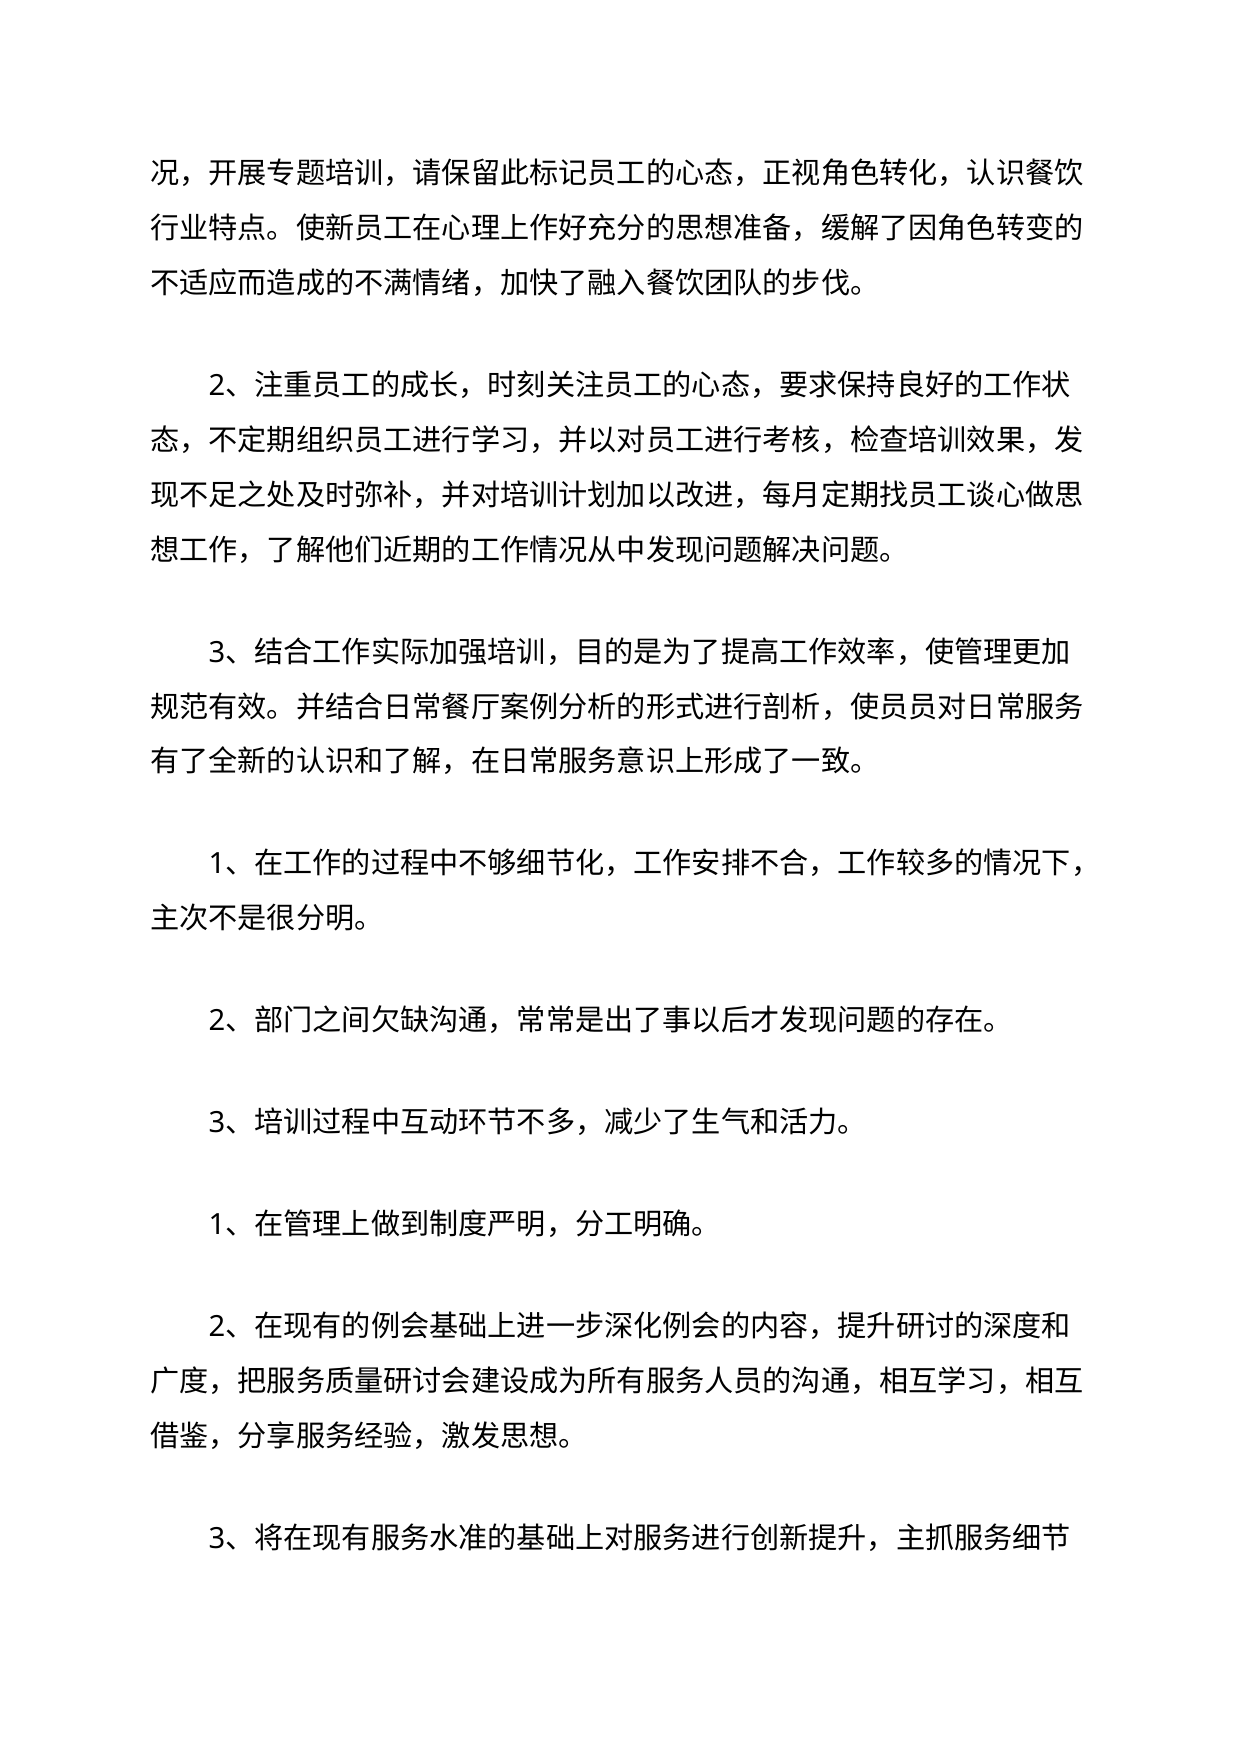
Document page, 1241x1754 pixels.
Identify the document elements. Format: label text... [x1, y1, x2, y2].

text 2、在现有的例会基础上进一步深化例会的内容，提升研讨的深度和广度，把服务质量研讨会建设成为所有服务人员的沟通，相互学习，相互借鉴，分享服务经验，激发思想。 [150, 1302, 1090, 1455]
text 1、在管理上做到制度严明，分工明确。 [150, 1201, 1090, 1243]
text 3、结合工作实际加强培训，目的是为了提高工作效率，使管理更加规范有效。并结合日常餐厅案例分析的形式进行剖析，使员员对日常服务有了全新的认识和了解，在日常服务意识上形成了一致。 [150, 628, 1090, 780]
text 3、培训过程中互动环节不多，减少了生气和活力。 [150, 1098, 1090, 1141]
text 2、部门之间欠缺沟通，常常是出了事以后才发现问题的存在。 [150, 997, 1090, 1039]
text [150, 1514, 1090, 1557]
text 1、在工作的过程中不够细节化，工作安排不合，工作较多的情况下，主次不是很分明。 [150, 840, 1090, 937]
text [150, 150, 1090, 302]
text 2、注重员工的成长，时刻关注员工的心态，要求保持良好的工作状态，不定期组织员工进行学习，并以对员工进行考核，检查培训效果，发现不足之处及时弥补，并对培训计划加以改进，每月定期找员工谈心做思想工作，了解他们近期的工作情况从中发现问题解决问题。 [150, 362, 1090, 569]
